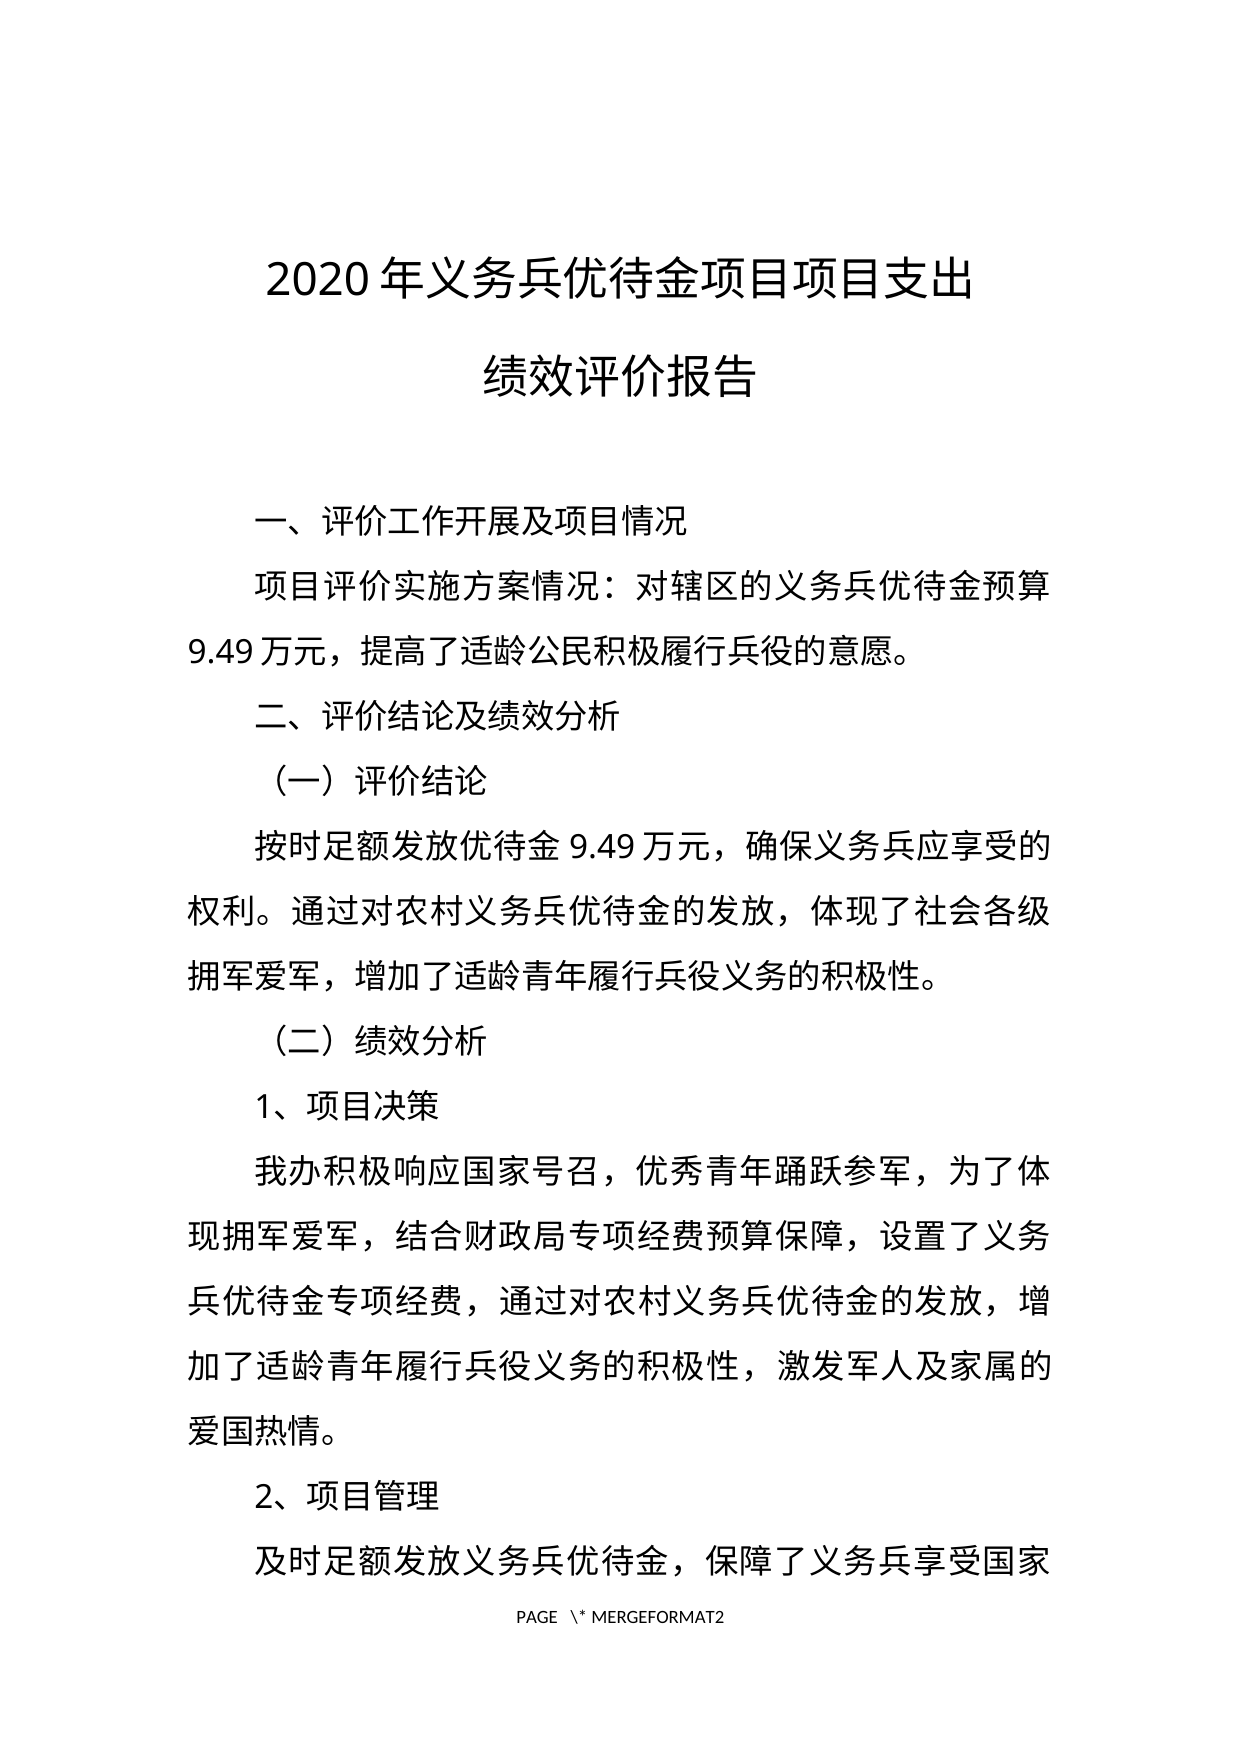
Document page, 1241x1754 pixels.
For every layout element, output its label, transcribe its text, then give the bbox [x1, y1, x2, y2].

text 按时足额发放优待金9.49万元，确保义务兵应享受的权利。通过对农村义务兵优待金的发放，体现了社会各级拥军爱军，增加了适龄青年履行兵役义务的积极性。 [187, 812, 1053, 1007]
text （一）评价结论 [187, 747, 1053, 812]
text 二、评价结论及绩效分析 [187, 682, 1053, 747]
text 1、项目决策 [187, 1072, 1053, 1137]
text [187, 1527, 1053, 1592]
text 项目评价实施方案情况：对辖区的义务兵优待金预算9.49万元，提高了适龄公民积极履行兵役的意愿。 [187, 552, 1053, 682]
text 2、项目管理 [187, 1462, 1053, 1527]
text 2020年义务兵优待金项目项目支出 [187, 227, 1053, 324]
text 我办积极响应国家号召，优秀青年踊跃参军，为了体现拥军爱军，结合财政局专项经费预算保障，设置了义务兵优待金专项经费，通过对农村义务兵优待金的发放，增加了适龄青年履行兵役义务的积极性，激发军人及家属的爱国热情。 [187, 1137, 1053, 1462]
text （二）绩效分析 [187, 1007, 1053, 1072]
text 绩效评价报告 [187, 324, 1053, 422]
text 一、评价工作开展及项目情况 [187, 487, 1053, 552]
